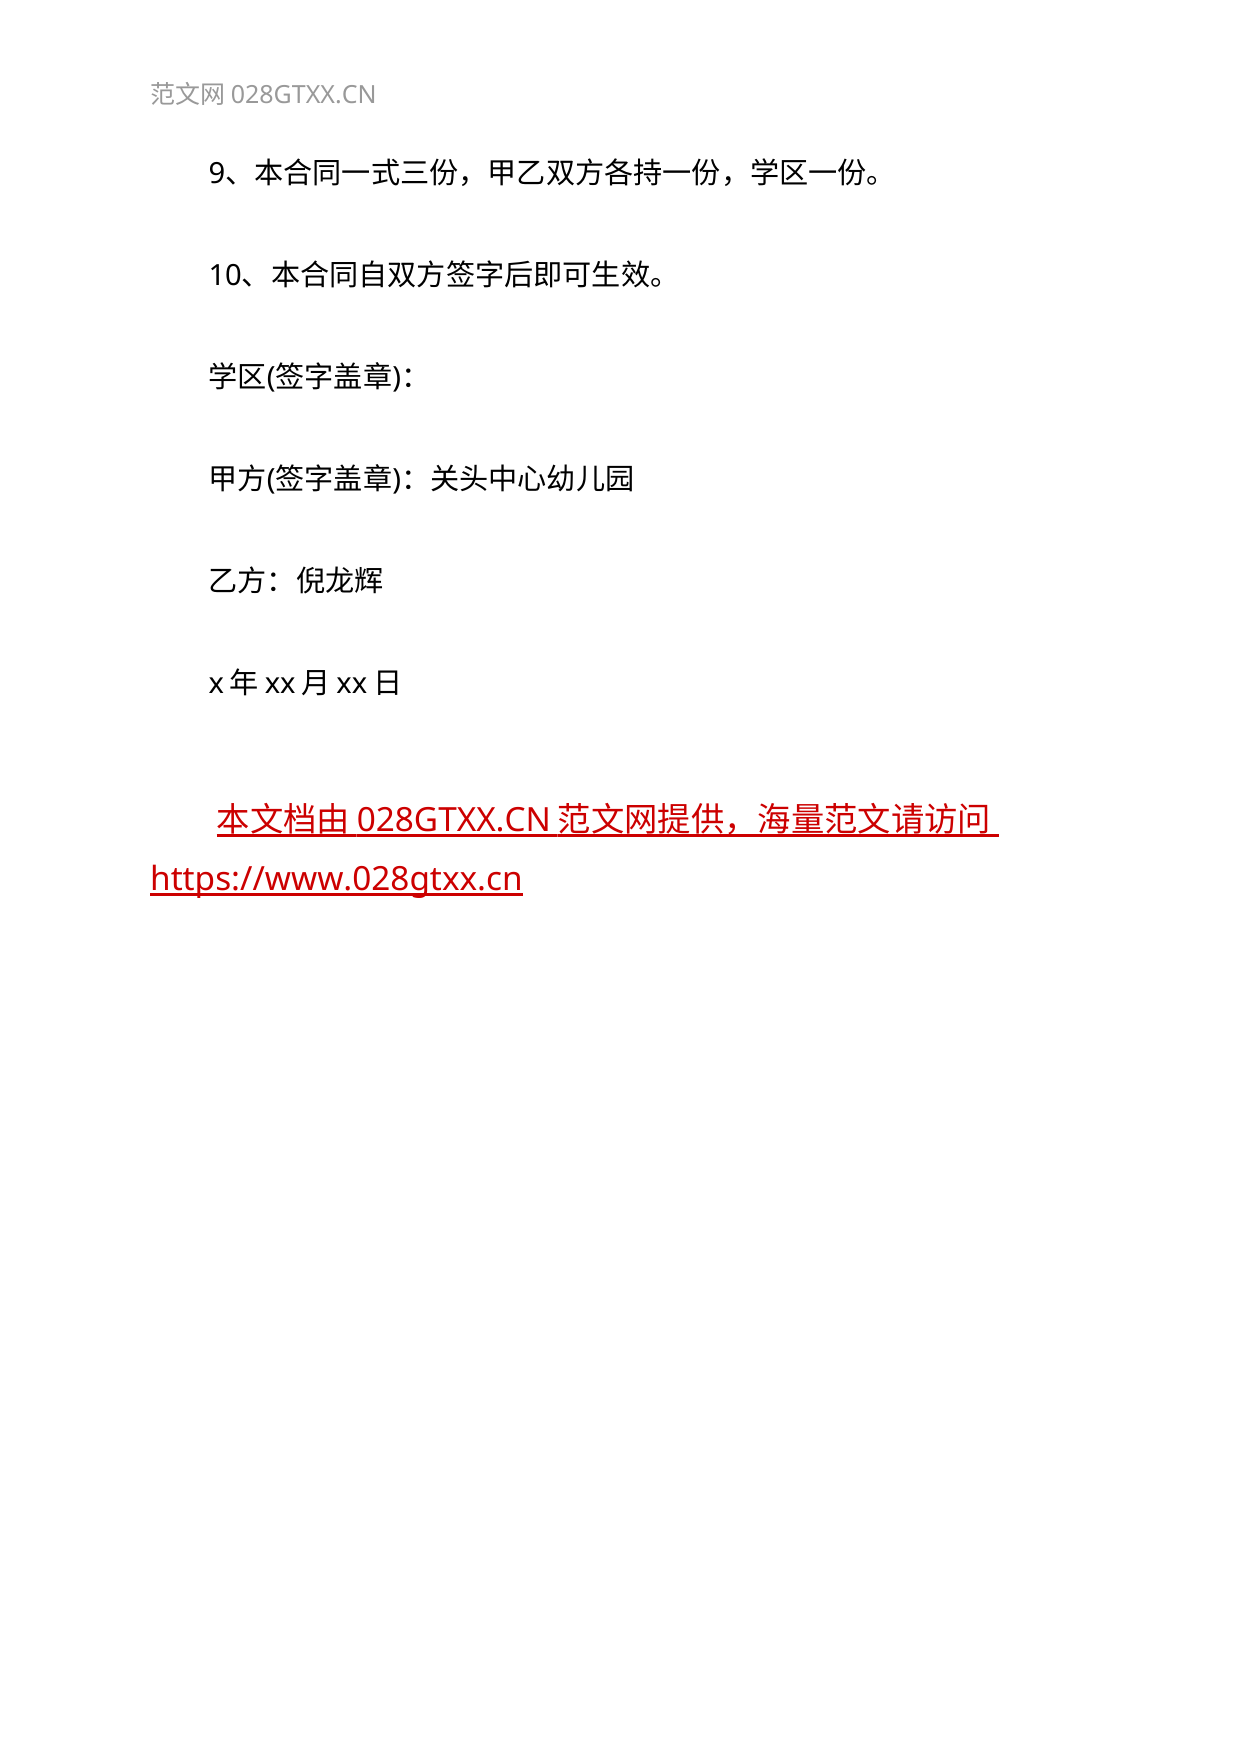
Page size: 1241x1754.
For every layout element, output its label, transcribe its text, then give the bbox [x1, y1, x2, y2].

text 乙方：倪龙辉 [150, 558, 1090, 600]
text x年xx月xx日 [150, 660, 1090, 702]
text 学区(签字盖章)： [150, 354, 1090, 396]
text 9、本合同一式三份，甲乙双方各持一份，学区一份。 [150, 150, 1090, 192]
text 10、本合同自双方签字后即可生效。 [150, 252, 1090, 294]
text 本文档由028GTXX.CN范文网提供，海量范文请访问 https://www.028gtxx.cn [150, 793, 1090, 900]
text 甲方(签字盖章)：关头中心幼儿园 [150, 456, 1090, 498]
